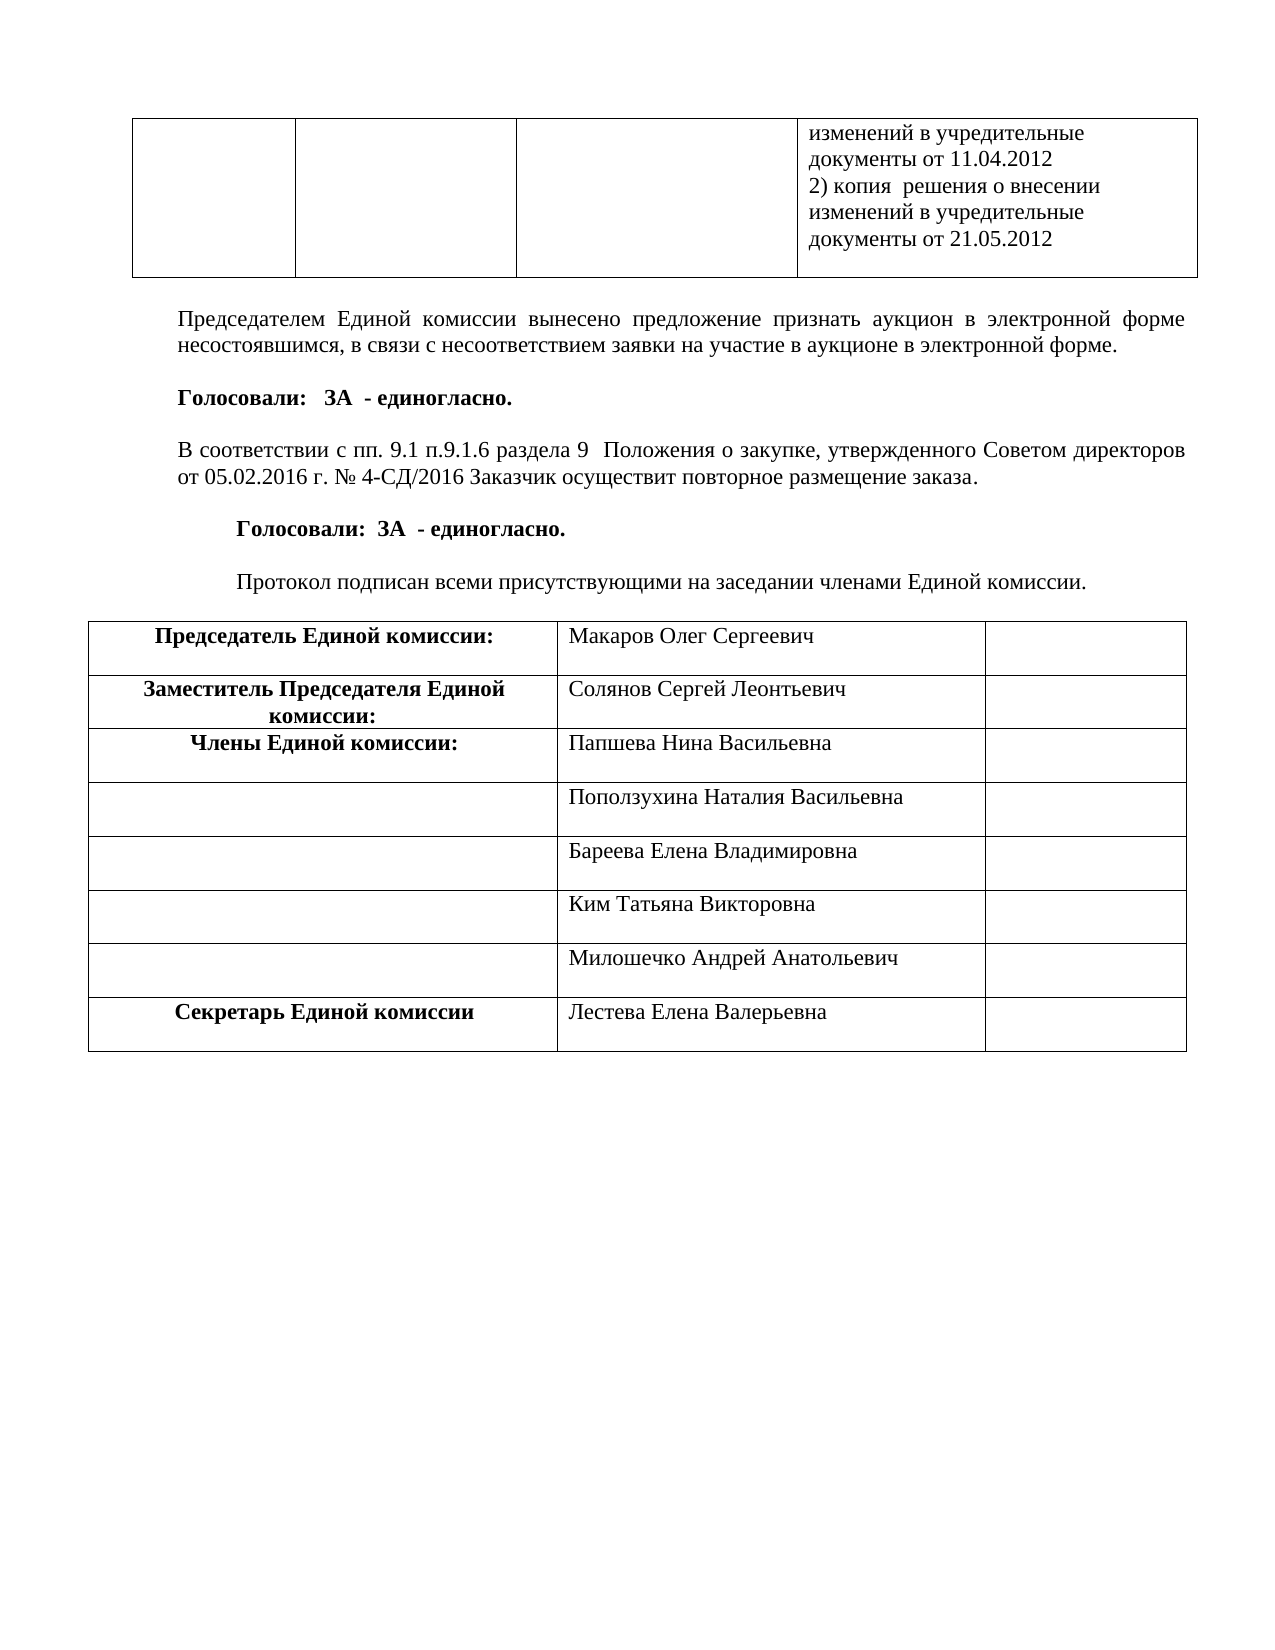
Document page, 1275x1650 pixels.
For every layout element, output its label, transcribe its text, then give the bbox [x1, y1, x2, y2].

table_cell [798, 119, 1197, 277]
text Протокол подписан всеми присутствующими на заседании членами Единой комиссии. [177, 568, 1186, 594]
table_cell [89, 944, 557, 997]
table_cell 1 [133, 119, 295, 277]
table_cell [986, 944, 1186, 997]
table_cell [89, 891, 557, 943]
table_cell Поползухина Наталия Васильевна [558, 783, 985, 836]
table_cell Солянов Сергей Леонтьевич [558, 676, 985, 728]
table_header Макаров Олег Сергеевич [558, 622, 985, 674]
table_cell Ким Татьяна Викторовна [558, 891, 985, 943]
table_cell Секретарь Единой комиссии [89, 998, 557, 1051]
table_cell [986, 676, 1186, 728]
table_cell [986, 729, 1186, 782]
table_cell Члены Единой комиссии: [89, 729, 557, 782]
table_header Председатель Единой комиссии: [89, 622, 557, 674]
table_cell [986, 998, 1186, 1051]
table_cell Заместитель Председателя Единой комиссии: [89, 676, 557, 728]
table_cell [89, 837, 557, 889]
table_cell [517, 119, 797, 277]
table_cell [89, 783, 557, 836]
table_cell Папшева Нина Васильевна [558, 729, 985, 782]
text Председателем Единой комиссии вынесено предложение признать аукцион в электронной форме несостоявшимся, в связи с несоответствием заявки на участие в аукционе в электронной форме. [177, 305, 1186, 357]
table_cell Лестева Елена Валерьевна [558, 998, 985, 1051]
table_cell Милошечко Андрей Анатольевич [558, 944, 985, 997]
table_header [986, 622, 1186, 674]
table_cell [986, 837, 1186, 889]
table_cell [296, 119, 516, 277]
table_cell Бареева Елена Владимировна [558, 837, 985, 889]
text Голосовали: ЗА - единогласно. [177, 384, 1186, 410]
text В соответствии с пп. 9.1 п.9.1.6 раздела 9 Положения о закупке, утвержденного Советом директоров от 05.02.2016 г. № 4-СД/2016 Заказчик осуществит повторное размещение заказа. [177, 436, 1186, 489]
table_cell [986, 783, 1186, 836]
table_cell [986, 891, 1186, 943]
text Голосовали: ЗА - единогласно. [177, 516, 1186, 542]
